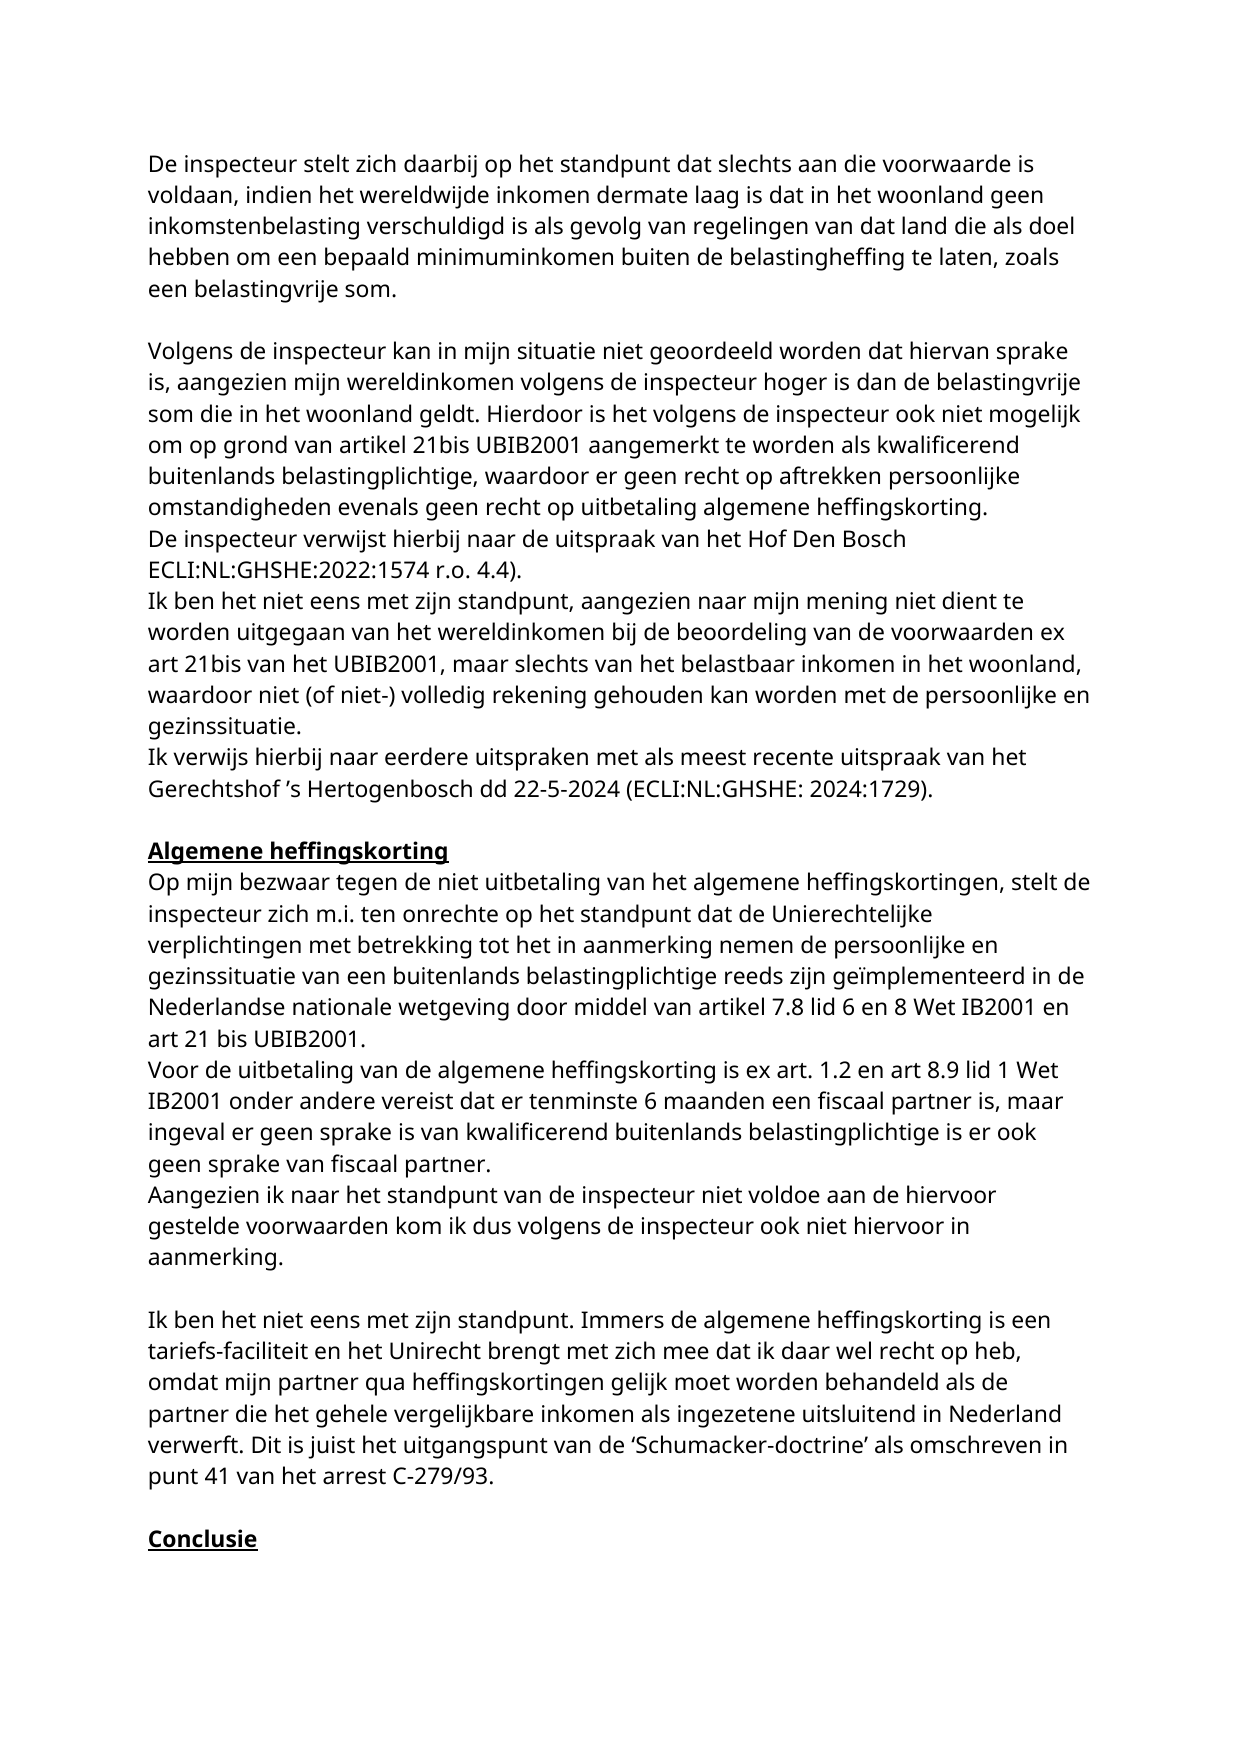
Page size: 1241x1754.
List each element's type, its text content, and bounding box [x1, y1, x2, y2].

text De inspecteur stelt zich daarbij op het standpunt dat slechts aan die voorwaarde is voldaan, indien het wereldwijde inkomen dermate laag is dat in het woonland geen inkomstenbelasting verschuldigd is als gevolg van regelingen van dat land die als doel hebben om een bepaald minimuminkomen buiten de belastingheffing te laten, zoals een belastingvrije som. [148, 148, 1093, 304]
text Ik verwijs hierbij naar eerdere uitspraken met als meest recente uitspraak van het Gerechtshof ’s Hertogenbosch dd 22-5-2024 (ECLI:NL:GHSHE: 2024:1729). [148, 741, 1093, 804]
text Ik ben het niet eens met zijn standpunt, aangezien naar mijn mening niet dient te worden uitgegaan van het wereldinkomen bij de beoordeling van de voorwaarden ex art 21bis van het UBIB2001, maar slechts van het belastbaar inkomen in het woonland, waardoor niet (of niet-) volledig rekening gehouden kan worden met de persoonlijke en gezinssituatie. [148, 585, 1093, 741]
text Volgens de inspecteur kan in mijn situatie niet geoordeeld worden dat hiervan sprake is, aangezien mijn wereldinkomen volgens de inspecteur hoger is dan de belastingvrije som die in het woonland geldt. Hierdoor is het volgens de inspecteur ook niet mogelijk om op grond van artikel 21bis UBIB2001 aangemerkt te worden als kwalificerend buitenlands belastingplichtige, waardoor er geen recht op aftrekken persoonlijke omstandigheden evenals geen recht op uitbetaling algemene heffingskorting. [148, 335, 1093, 523]
text Algemene heffingskorting [148, 835, 1093, 866]
text Ik ben het niet eens met zijn standpunt. Immers de algemene heffingskorting is een tariefs-faciliteit en het Unirecht brengt met zich mee dat ik daar wel recht op heb, omdat mijn partner qua heffingskortingen gelijk moet worden behandeld als de partner die het gehele vergelijkbare inkomen als ingezetene uitsluitend in Nederland verwerft. Dit is juist het uitgangspunt van de ‘Schumacker-doctrine’ als omschreven in punt 41 van het arrest C-279/93. [148, 1304, 1093, 1491]
text Aangezien ik naar het standpunt van de inspecteur niet voldoe aan de hiervoor gestelde voorwaarden kom ik dus volgens de inspecteur ook niet hiervoor in aanmerking. [148, 1179, 1093, 1273]
text De inspecteur verwijst hierbij naar de uitspraak van het Hof Den Bosch ECLI:NL:GHSHE:2022:1574 r.o. 4.4). [148, 523, 1093, 585]
text Voor de uitbetaling van de algemene heffingskorting is ex art. 1.2 en art 8.9 lid 1 Wet IB2001 onder andere vereist dat er tenminste 6 maanden een fiscaal partner is, maar ingeval er geen sprake is van kwalificerend buitenlands belastingplichtige is er ook geen sprake van fiscaal partner. [148, 1054, 1093, 1179]
text Conclusie [148, 1523, 1093, 1554]
text Op mijn bezwaar tegen de niet uitbetaling van het algemene heffingskortingen, stelt de inspecteur zich m.i. ten onrechte op het standpunt dat de Unierechtelijke verplichtingen met betrekking tot het in aanmerking nemen de persoonlijke en gezinssituatie van een buitenlands belastingplichtige reeds zijn geïmplementeerd in de Nederlandse nationale wetgeving door middel van artikel 7.8 lid 6 en 8 Wet IB2001 en art 21 bis UBIB2001. [148, 866, 1093, 1054]
